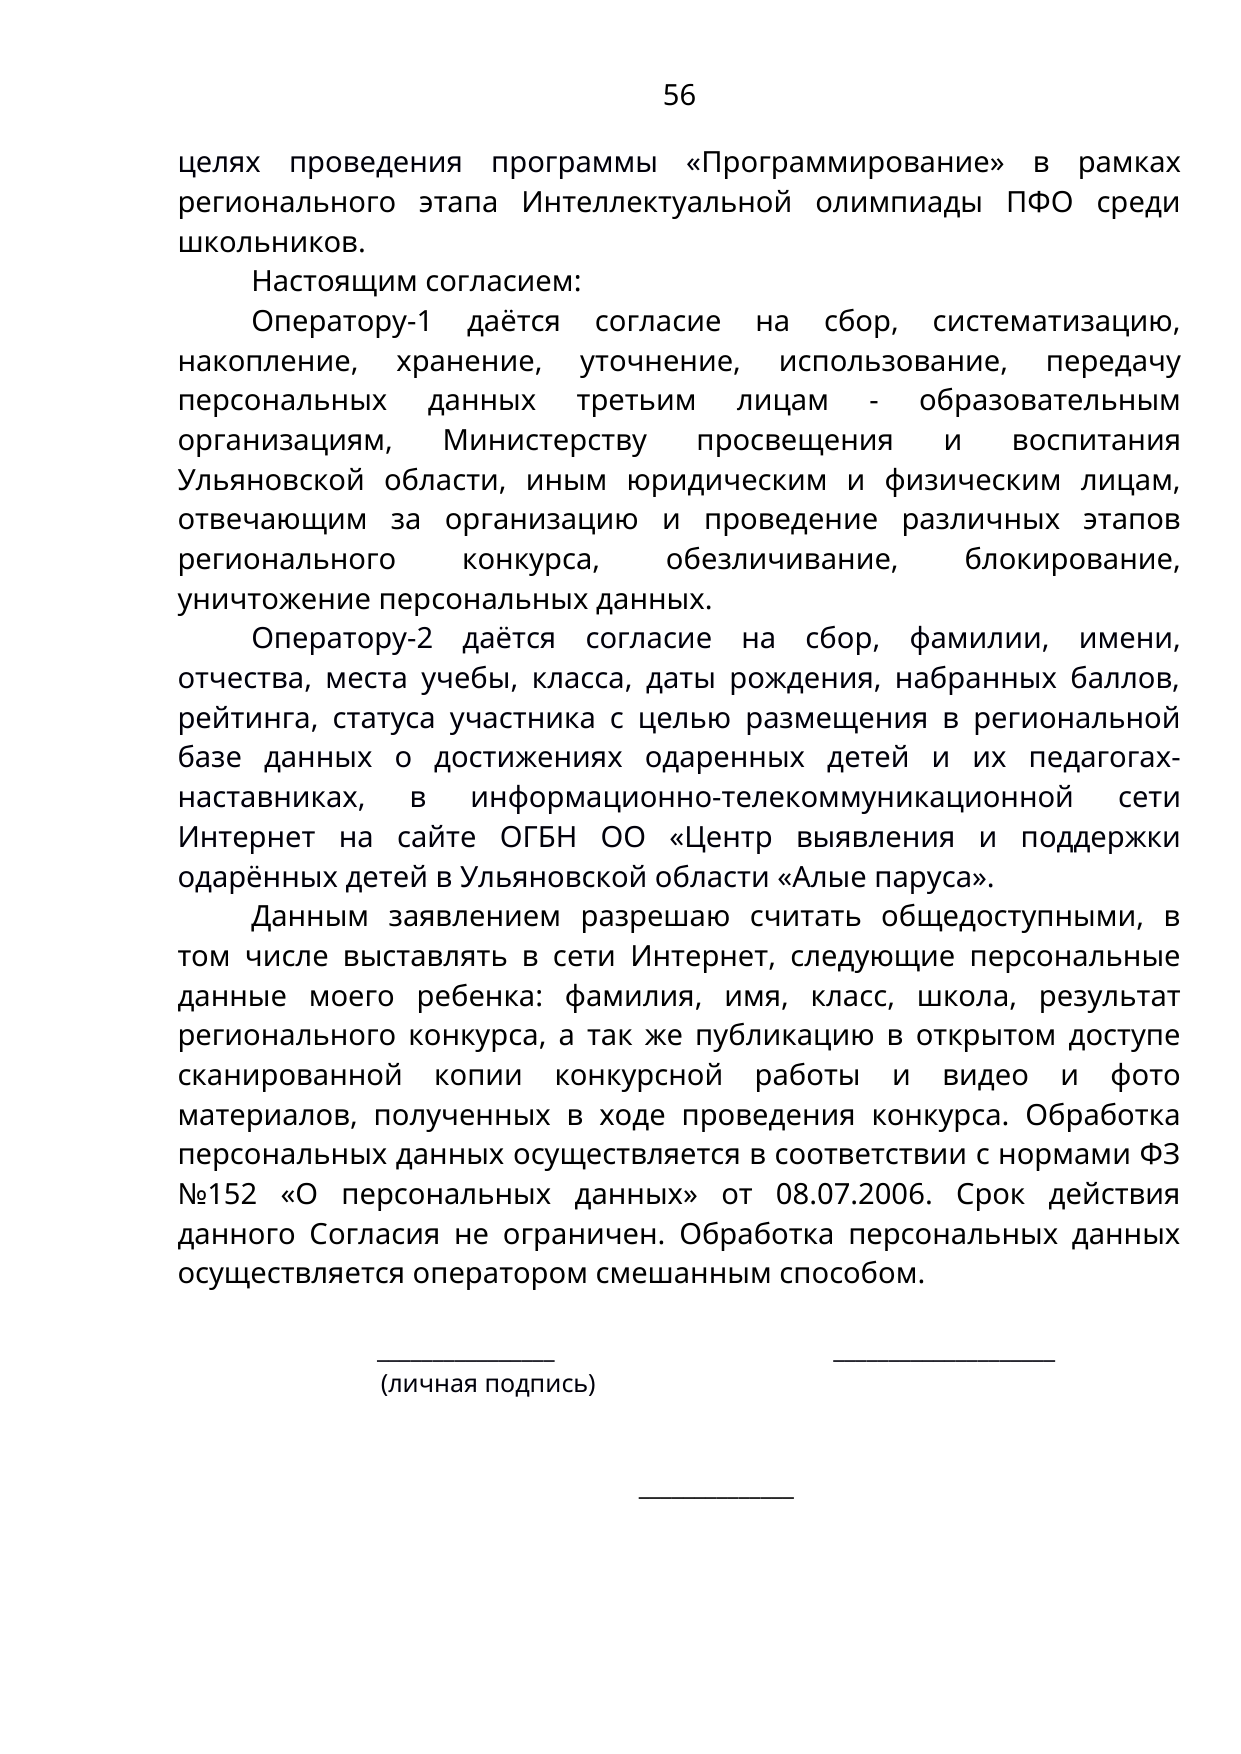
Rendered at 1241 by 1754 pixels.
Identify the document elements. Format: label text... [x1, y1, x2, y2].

text Оператору-1 даётся согласие на сбор, систематизацию, накопление, хранение, уточнение, использование, передачу персональных данных третьим лицам - образовательным организациям, Министерству просвещения и воспитания Ульяновской области, иным юридическим и физическим лицам, отвечающим за организацию и проведение различных этапов регионального конкурса, обезличивание, блокирование, уничтожение персональных данных. [177, 300, 1181, 618]
text ________________ ____________________ [177, 1332, 1181, 1366]
text Оператору-2 даётся согласие на сбор, фамилии, имени, отчества, места учебы, класса, даты рождения, набранных баллов, рейтинга, статуса участника с целью размещения в региональной базе данных о достижениях одаренных детей и их педагогах-наставниках, в информационно-телекоммуникационной сети Интернет на сайте ОГБН ОО «Центр выявления и поддержки одарённых детей в Ульяновской области «Алые паруса». [177, 618, 1181, 896]
text ______________ [177, 1468, 1181, 1502]
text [177, 141, 1181, 261]
text (личная подпись) [177, 1366, 1181, 1400]
text Настоящим согласием: [177, 261, 1181, 300]
text Данным заявлением разрешаю считать общедоступными, в том числе выставлять в сети Интернет, следующие персональные данные моего ребенка: фамилия, имя, класс, школа, результат регионального конкурса, а так же публикацию в открытом доступе сканированной копии конкурсной работы и видео и фото материалов, полученных в ходе проведения конкурса. Обработка персональных данных осуществляется в соответствии с нормами ФЗ №152 «О персональных данных» от 08.07.2006. Срок действия данного Согласия не ограничен. Обработка персональных данных осуществляется оператором смешанным способом. [177, 896, 1181, 1292]
